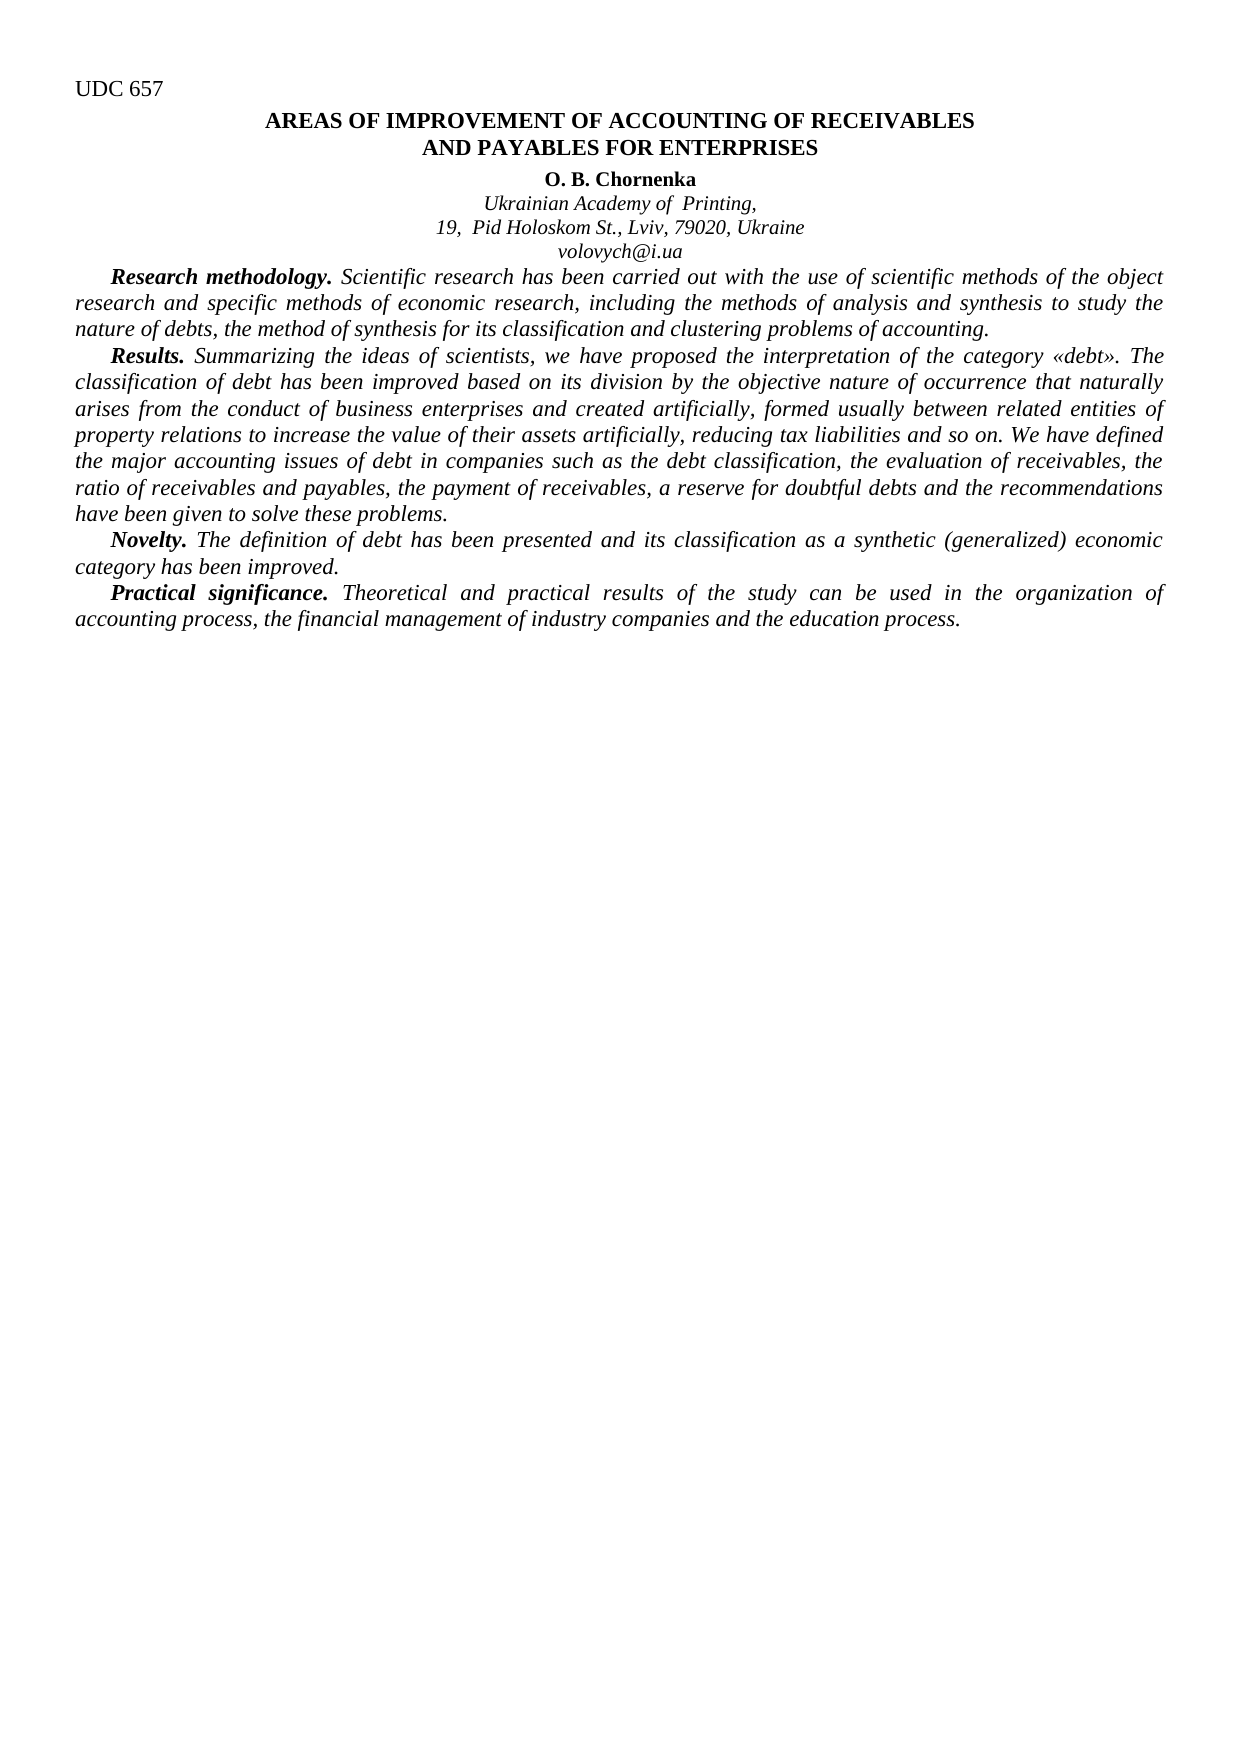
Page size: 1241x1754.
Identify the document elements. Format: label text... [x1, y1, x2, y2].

text Practical significance. Theoretical and practical results of the study can be used in the organization of accounting process, the financial management of industry companies and the education process. [75, 579, 1165, 632]
text AREAS OF IMPROVEMENT OF ACCOUNTING OF RECEIVABLES AND PAYABLES FOR ENTERPRISES [75, 108, 1165, 160]
text UDC 657 [75, 75, 1165, 101]
text Ukrainian Academy of Printing, 19, Pid Holoskom St., Lviv, 79020, Ukraine volovych@i.ua [75, 191, 1165, 263]
text O. B. Сhornenka [75, 167, 1165, 191]
text Research methodology. Scientific research has been carried out with the use of scientific methods of the object research and specific methods of economic research, including the methods of analysis and synthesis to study the nature of debts, the method of synthesis for its classification and clustering problems of accounting. [75, 263, 1165, 342]
text Results. Summarizing the ideas of scientists, we have proposed the interpretation of the category «debt». The classification of debt has been improved based on its division by the objective nature of occurrence that naturally arises from the conduct of business enterprises and created artificially, formed usually between related entities of property relations to increase the value of their assets artificially, reducing tax liabilities and so on. We have defined the major accounting issues of debt in companies such as the debt classification, the evaluation of receivables, the ratio of receivables and payables, the payment of receivables, a reserve for doubtful debts and the recommendations have been given to solve these problems. [75, 342, 1165, 526]
text Novelty. The definition of debt has been presented and its classification as a synthetic (generalized) economic category has been improved. [75, 526, 1165, 579]
